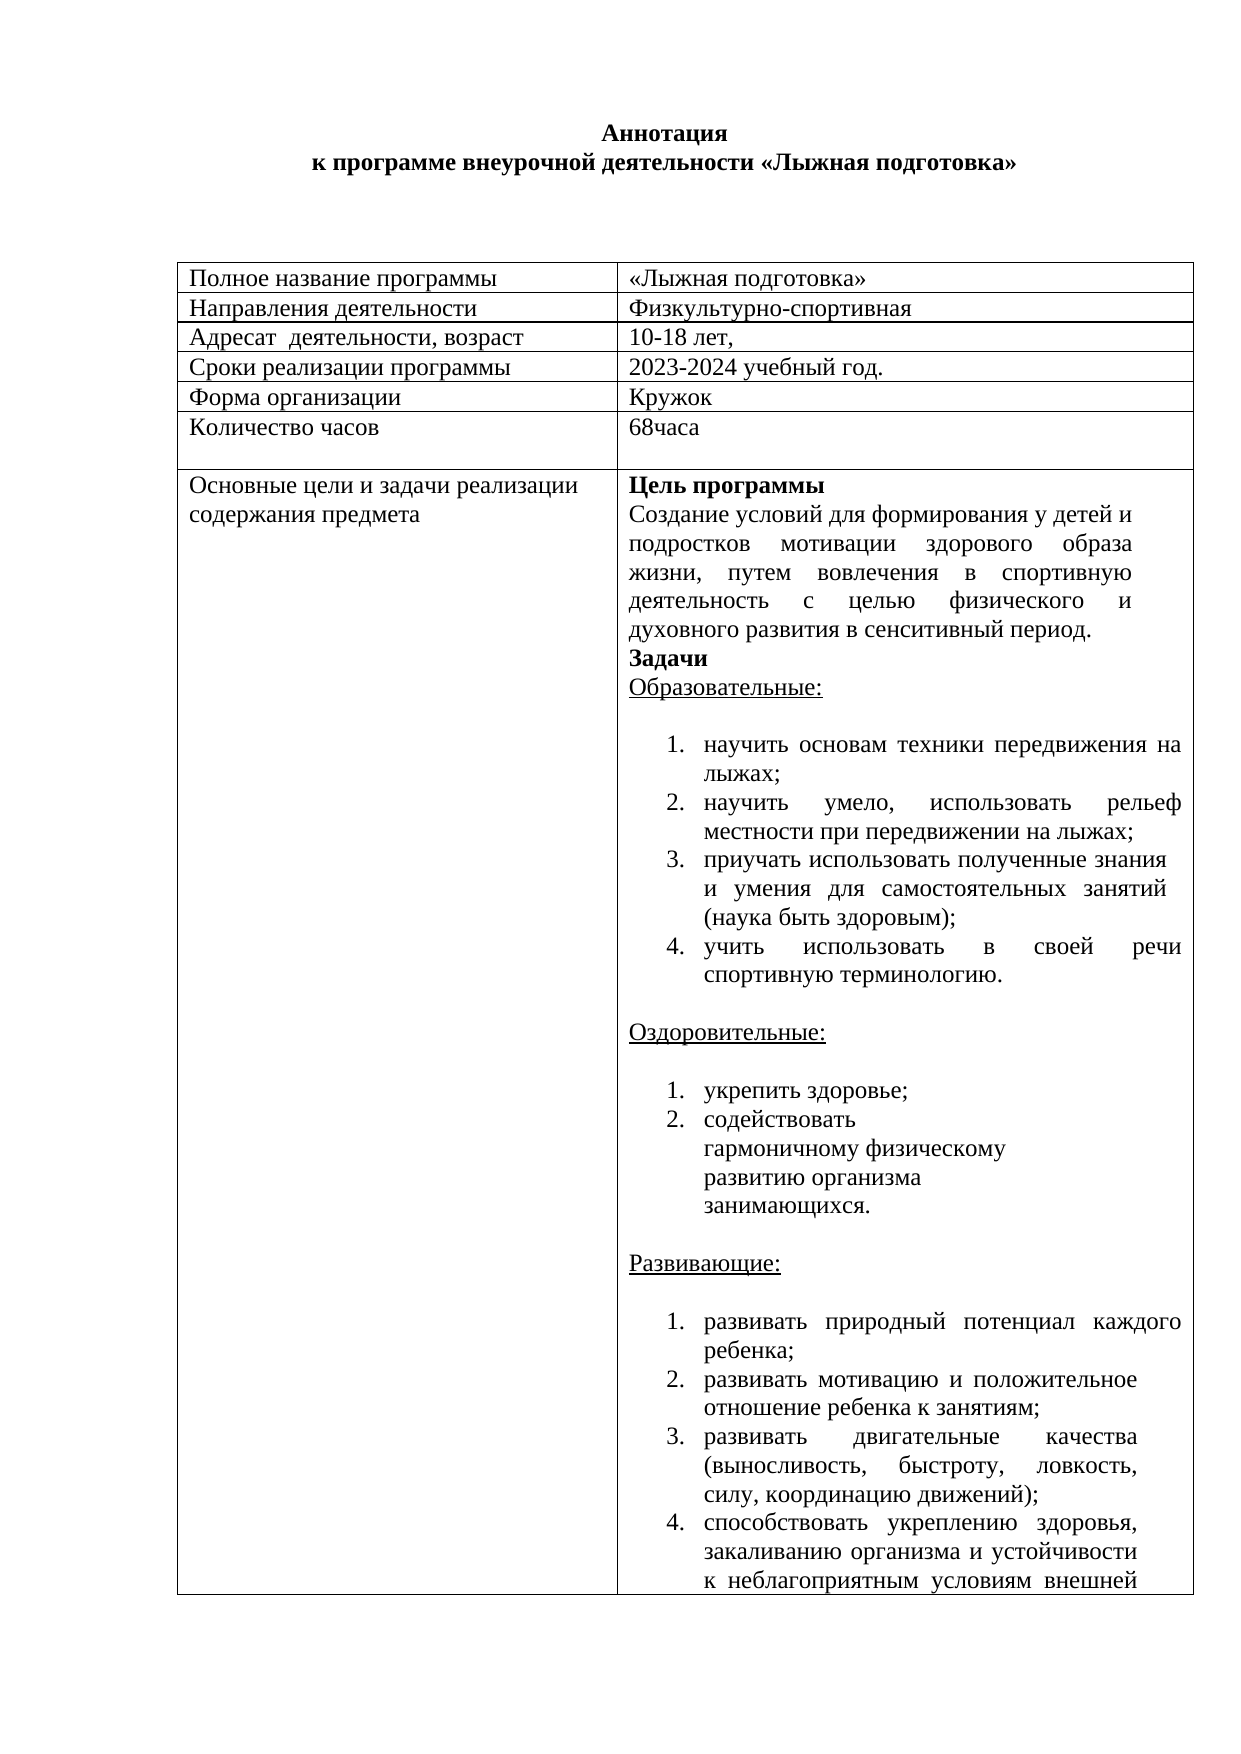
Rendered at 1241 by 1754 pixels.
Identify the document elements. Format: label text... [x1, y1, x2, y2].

text к программе внеурочной деятельности «Лыжная подготовка» [177, 147, 1152, 176]
table_cell 2023-2024 учебный год. [618, 352, 1193, 381]
table_header Полное название программы [178, 263, 617, 292]
table_cell 68часа [618, 412, 1193, 469]
table_cell Направления деятельности [178, 293, 617, 321]
text Аннотация [177, 118, 1152, 147]
table_cell Кружок [618, 382, 1193, 411]
table_cell Адресат деятельности, возраст [178, 323, 617, 351]
table_cell Сроки реализации программы [178, 352, 617, 381]
table_cell Физкультурно-спортивная [618, 293, 1193, 321]
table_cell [178, 470, 617, 1594]
table_cell Количество часов [178, 412, 617, 469]
table_cell Форма организации [178, 382, 617, 411]
table_cell 10-18 лет, [618, 323, 1193, 351]
table_header «Лыжная подготовка» [618, 263, 1193, 292]
